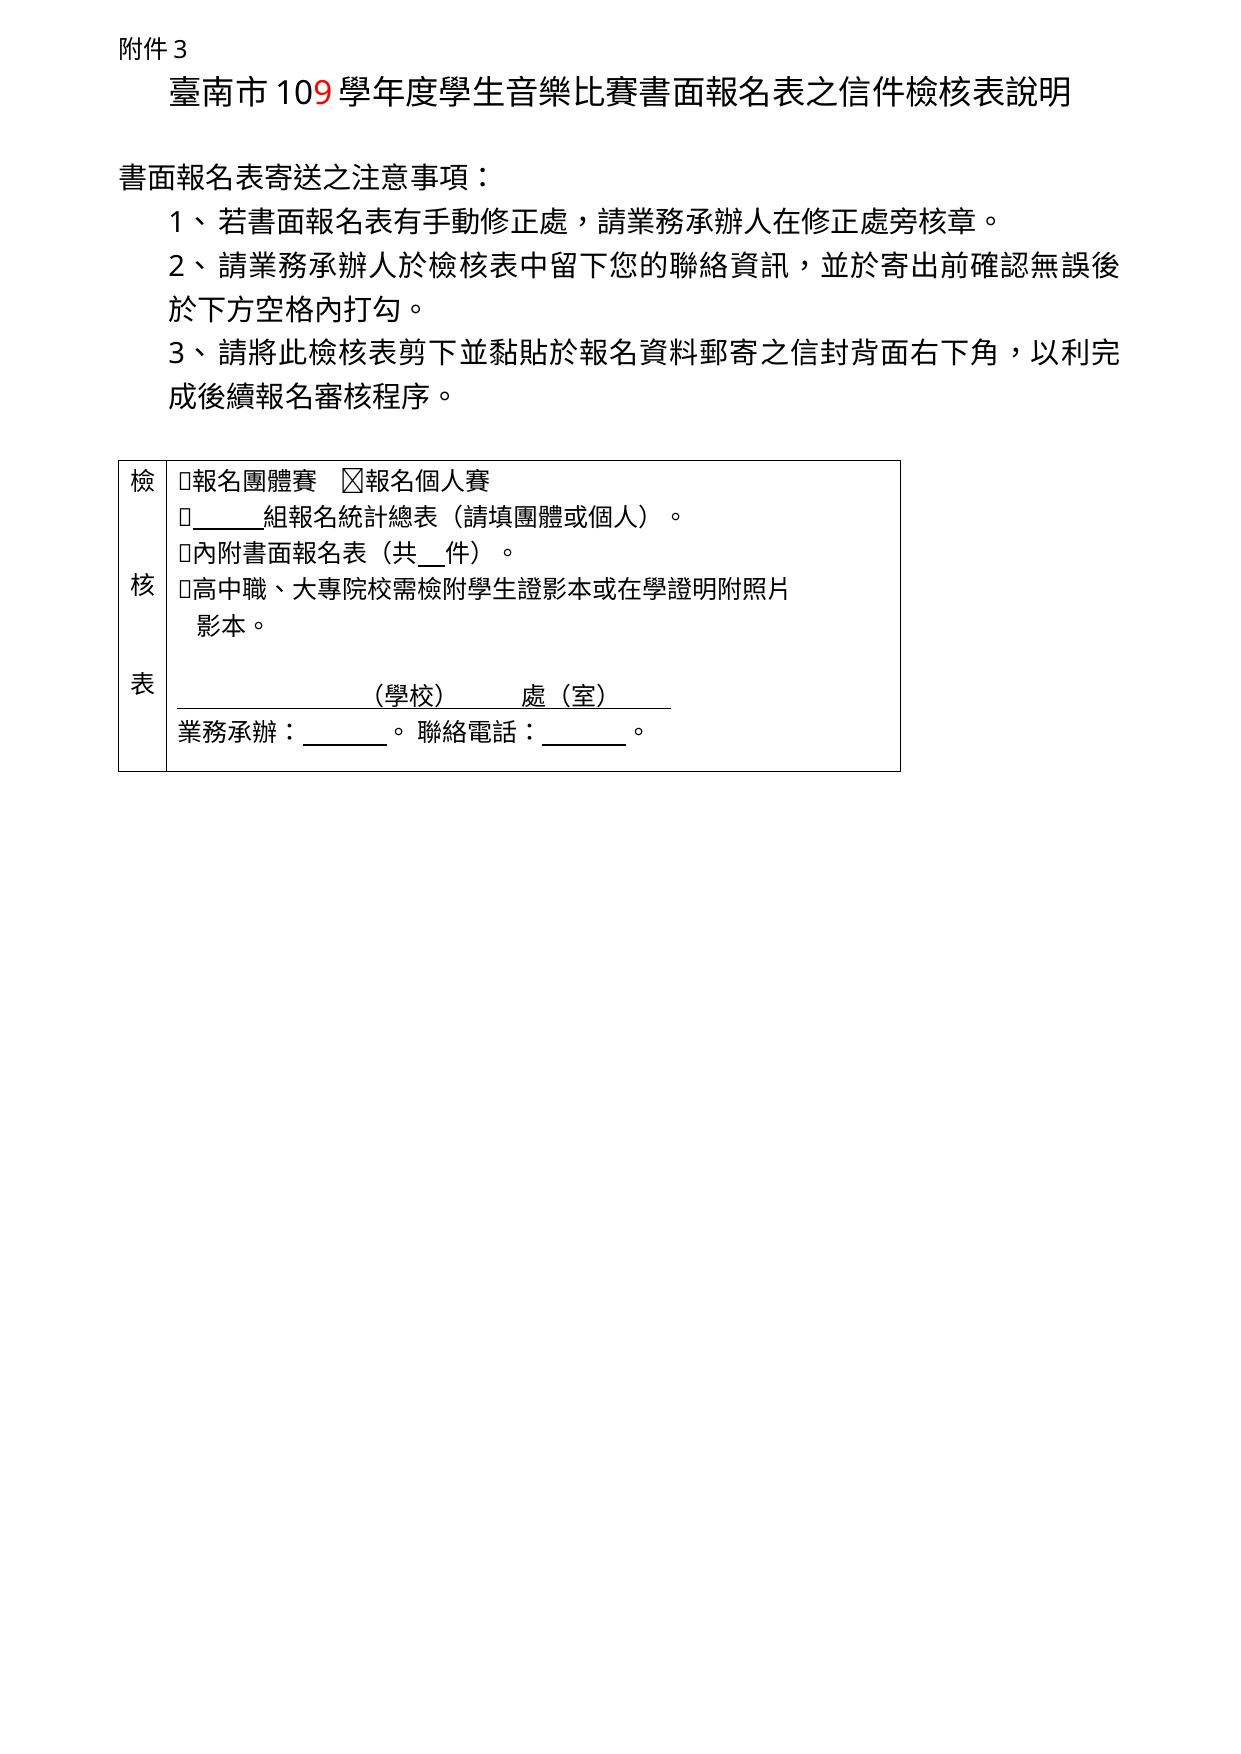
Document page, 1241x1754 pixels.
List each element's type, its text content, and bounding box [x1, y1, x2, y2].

table_header 報名團體賽 報名個人賽  組報名統計總表（請填團體或個人）。 內附書面報名表（共 件）。 高中職、大專院校需檢附學生證影本或在學證明附照片 影本。 （學校） 處（室） 業務承辦： 。 聯絡電話： 。 [167, 461, 900, 771]
list 請業務承辦人於檢核表中留下您的聯絡資訊，並於寄出前確認無誤後於下方空格內打勾。 [168, 241, 1122, 329]
table_header 檢 核 表 [119, 461, 166, 771]
text 附件3 [118, 29, 1122, 66]
text 書面報名表寄送之注意事項： [118, 154, 1122, 198]
text 臺南市109學年度學生音樂比賽書面報名表之信件檢核表說明 [118, 66, 1122, 114]
list 若書面報名表有手動修正處，請業務承辦人在修正處旁核章。 [168, 198, 1122, 241]
list 請將此檢核表剪下並黏貼於報名資料郵寄之信封背面右下角，以利完成後續報名審核程序。 [168, 329, 1122, 416]
